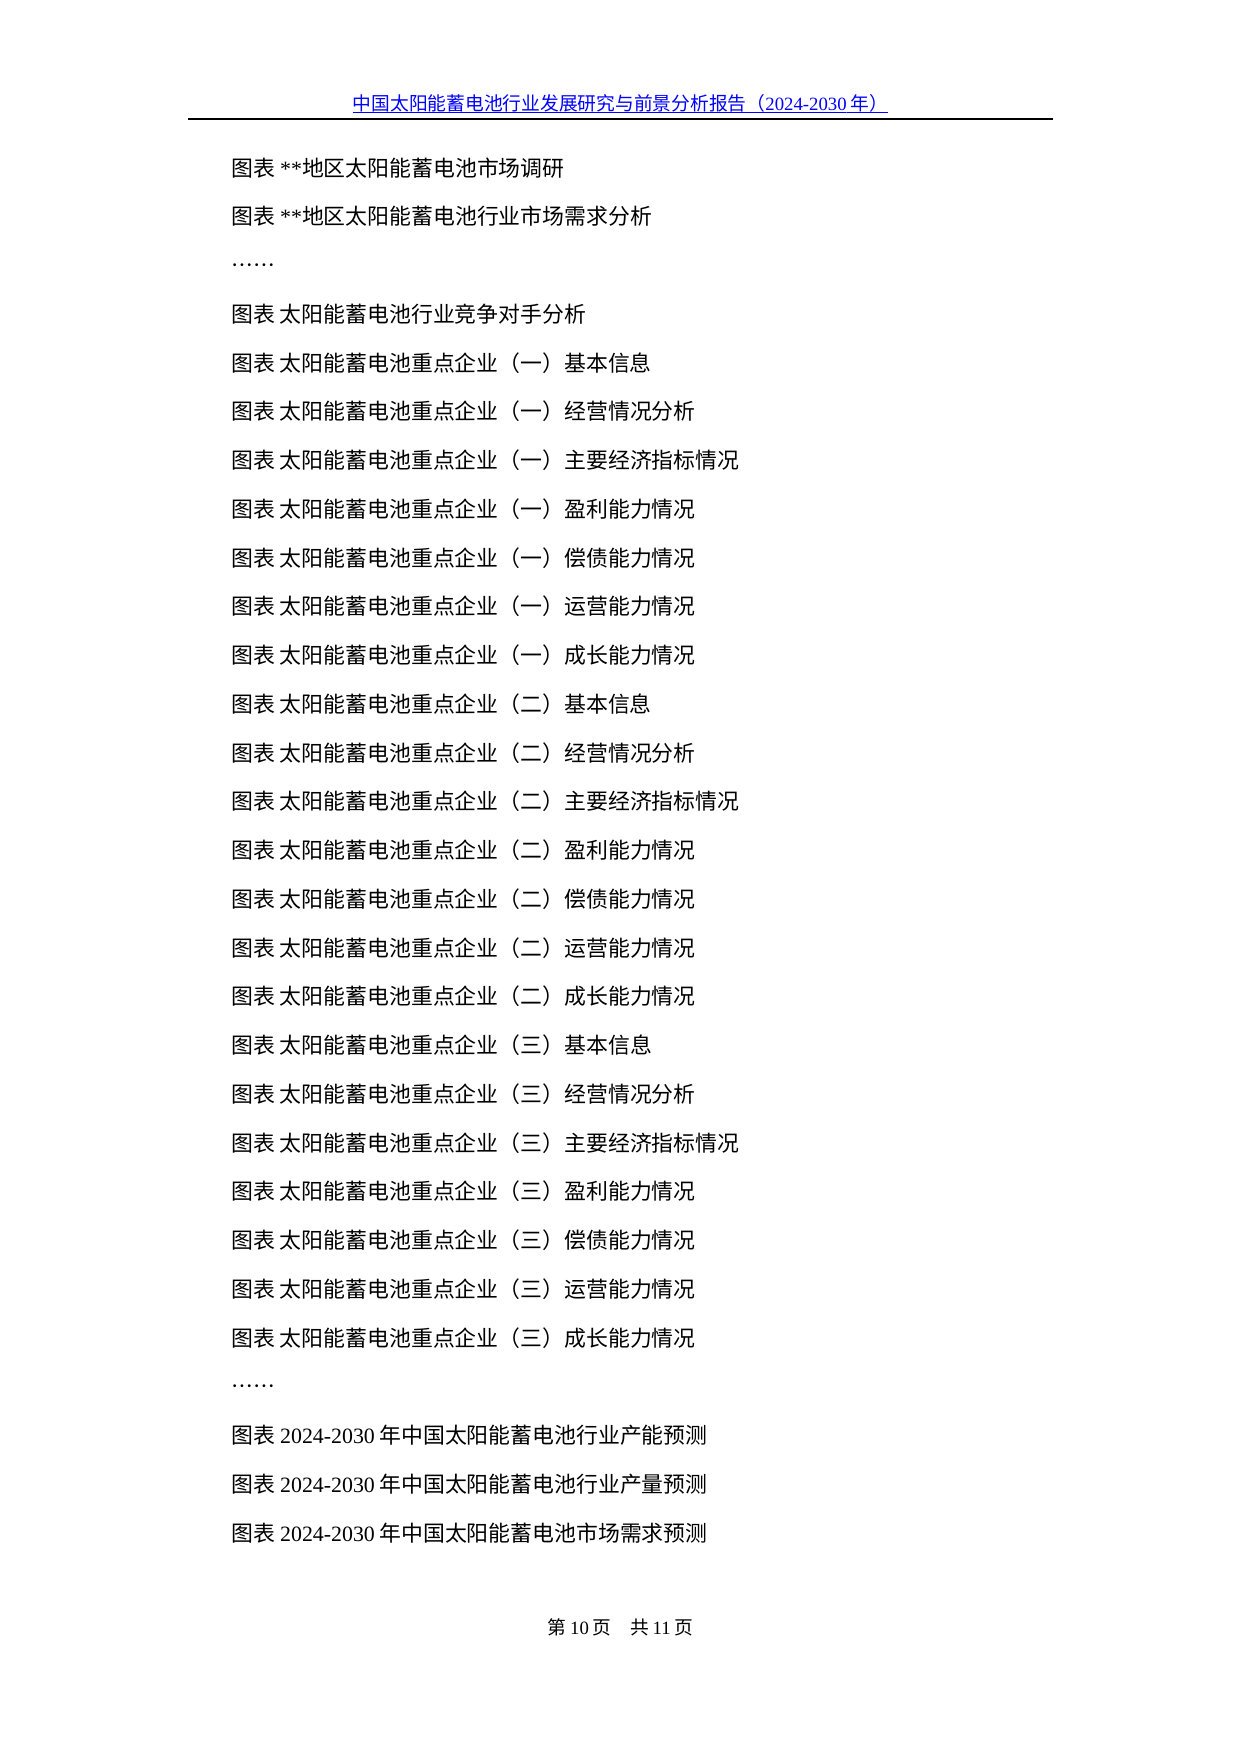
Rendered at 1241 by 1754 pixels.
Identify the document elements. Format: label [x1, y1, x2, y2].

text [187, 150, 1053, 1548]
